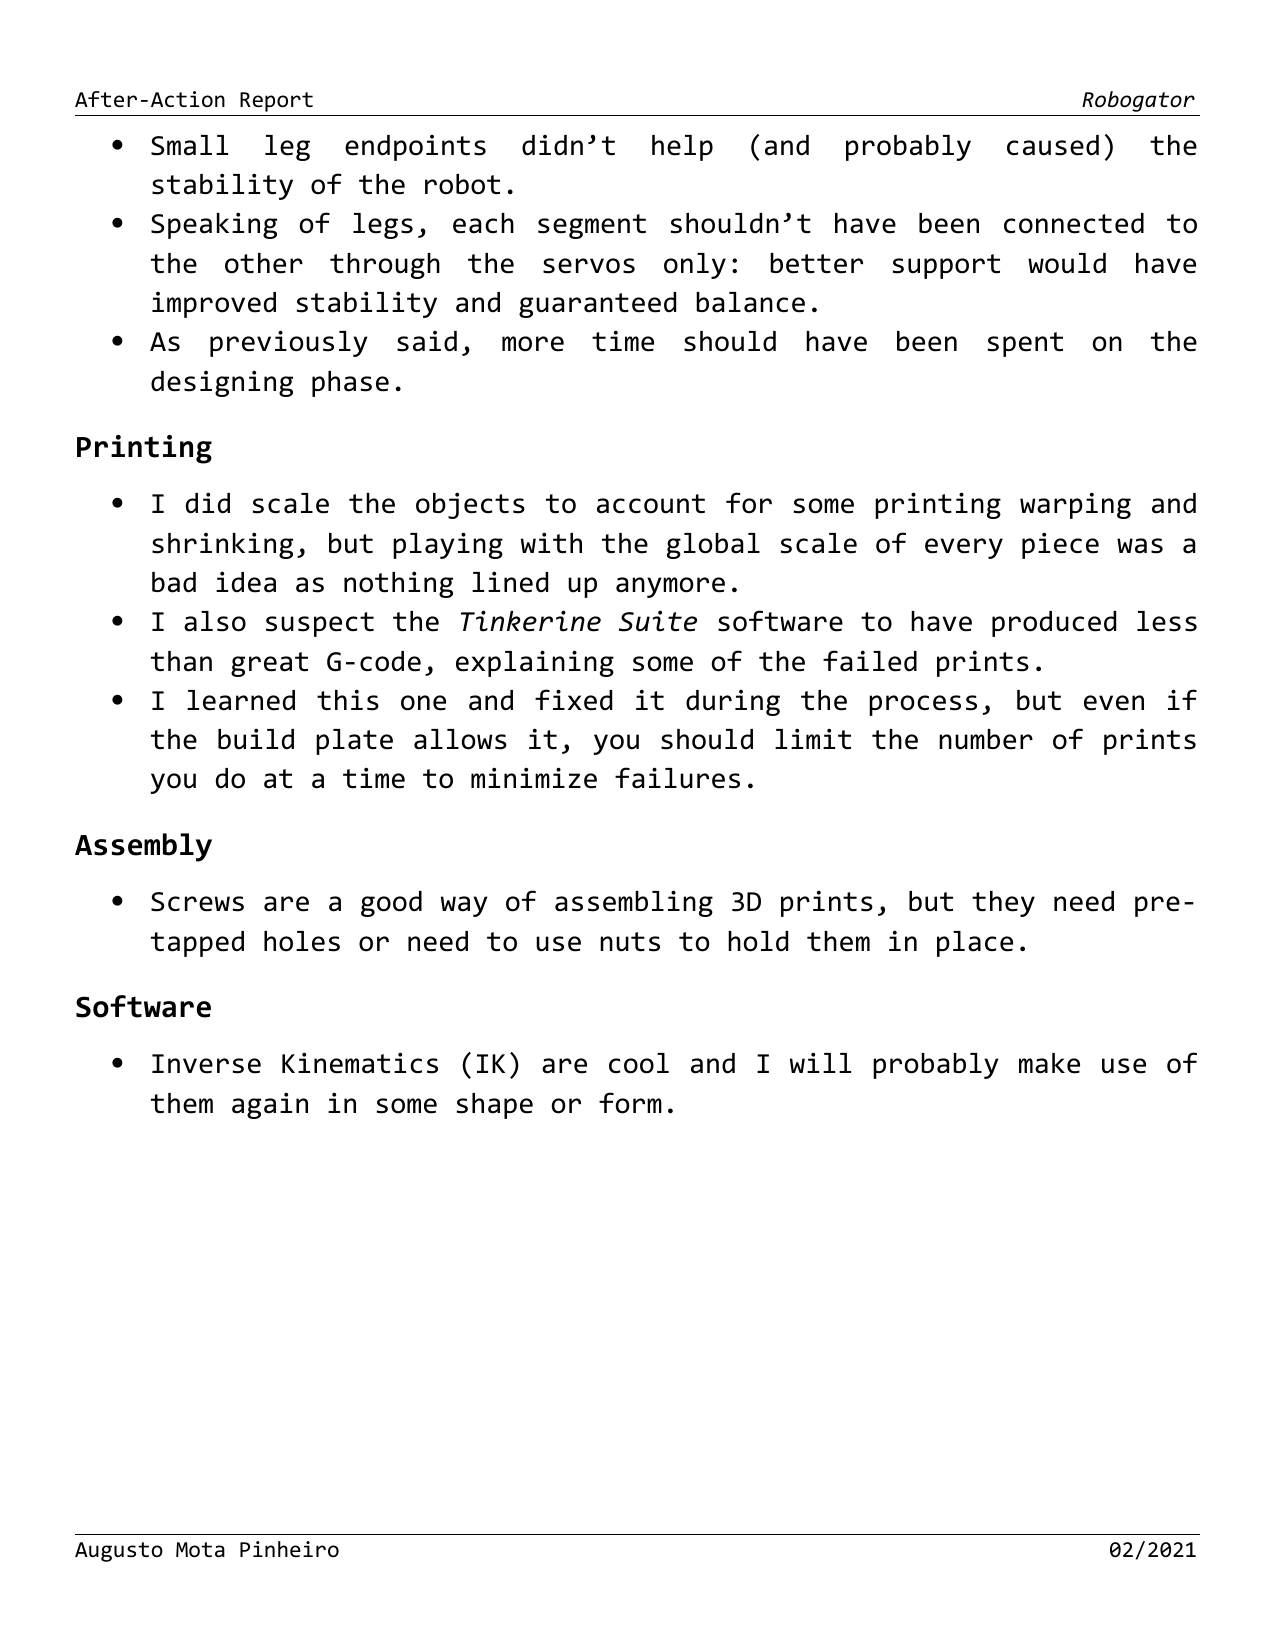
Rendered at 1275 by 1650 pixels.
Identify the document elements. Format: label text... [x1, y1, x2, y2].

list I did scale the objects to account for some printing warping and shrinking, but playing with the global scale of every piece was a bad idea as nothing lined up anymore. [112, 487, 1200, 600]
list I learned this one and fixed it during the process, but even if the build plate allows it, you should limit the number of prints you do at a time to minimize failures. [112, 684, 1200, 796]
subtitle Software [75, 989, 1200, 1025]
list Inverse Kinematics (IK) are cool and I will probably make use of them again in some shape or form. [112, 1047, 1200, 1121]
list Small leg endpoints didn’t help (and probably caused) the stability of the robot. [112, 129, 1200, 202]
subtitle Assembly [75, 826, 1200, 863]
subtitle Printing [75, 429, 1200, 465]
list Speaking of legs, each segment shouldn’t have been connected to the other through the servos only: better support would have improved stability and guaranteed balance. [112, 207, 1200, 320]
list Screws are a good way of assembling 3D prints, but they need pre-tapped holes or need to use nuts to hold them in place. [112, 885, 1200, 958]
list As previously said, more time should have been spent on the designing phase. [112, 325, 1200, 398]
list I also suspect the Tinkerine Suite software to have produced less than great G-code, explaining some of the failed prints. [112, 605, 1200, 678]
